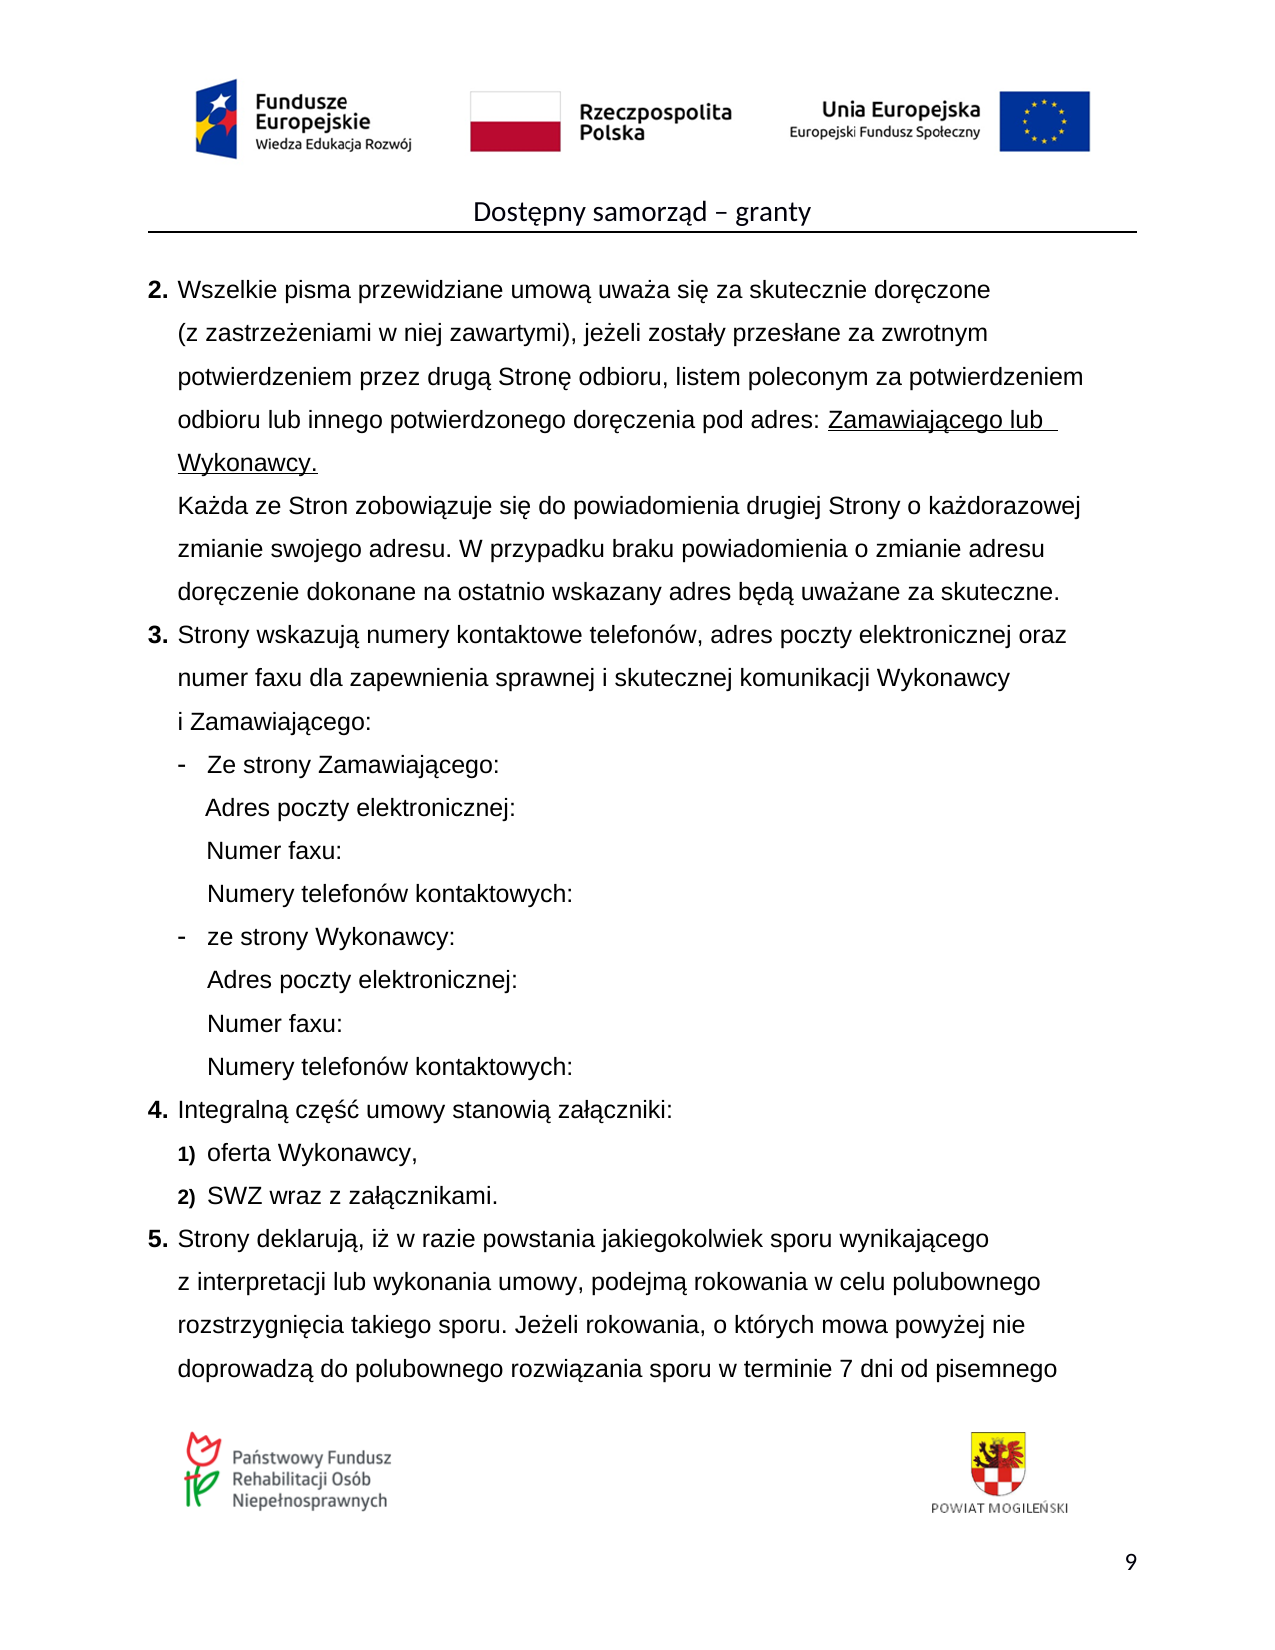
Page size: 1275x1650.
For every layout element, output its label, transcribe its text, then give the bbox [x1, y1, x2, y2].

list Ze strony Zamawiającego: [177, 749, 1137, 778]
text Numer faxu: [206, 836, 1137, 865]
text Numery telefonów kontaktowych: [207, 879, 1137, 908]
picture [926, 1429, 1071, 1518]
list oferta Wykonawcy, [177, 1138, 1137, 1167]
list ze strony Wykonawcy: [177, 922, 1137, 951]
list Wszelkie pisma przewidziane umową uważa się za skutecznie doręczone (z zastrzeżeniami w niej zawartymi), jeżeli zostały przesłane za zwrotnym potwierdzeniem przez drugą Stronę odbioru, listem poleconym za potwierdzeniem odbioru lub innego potwierdzonego doręczenia pod adres: Zamawiającego lub Wykonawcy. [148, 275, 1137, 476]
text Adres poczty elektronicznej: [207, 965, 1137, 994]
list Strony wskazują numery kontaktowe telefonów, adres poczty elektronicznej oraz numer faxu dla zapewnienia sprawnej i skutecznej komunikacji Wykonawcy i Zamawiającego: [148, 620, 1137, 735]
text Numery telefonów kontaktowych: [207, 1052, 1137, 1080]
text Każda ze Stron zobowiązuje się do powiadomienia drugiej Strony o każdorazowej zmianie swojego adresu. W przypadku braku powiadomienia o zmianie adresu doręczenie dokonane na ostatnio wskazany adres będą uważane za skuteczne. [177, 491, 1137, 606]
text Adres poczty elektronicznej: [205, 793, 1137, 822]
picture [176, 59, 1109, 178]
list Integralną część umowy stanowią załączniki: [148, 1095, 1137, 1123]
list SWZ wraz z załącznikami. [177, 1181, 1137, 1210]
text Numer faxu: [207, 1008, 1137, 1037]
picture [147, 1397, 428, 1546]
